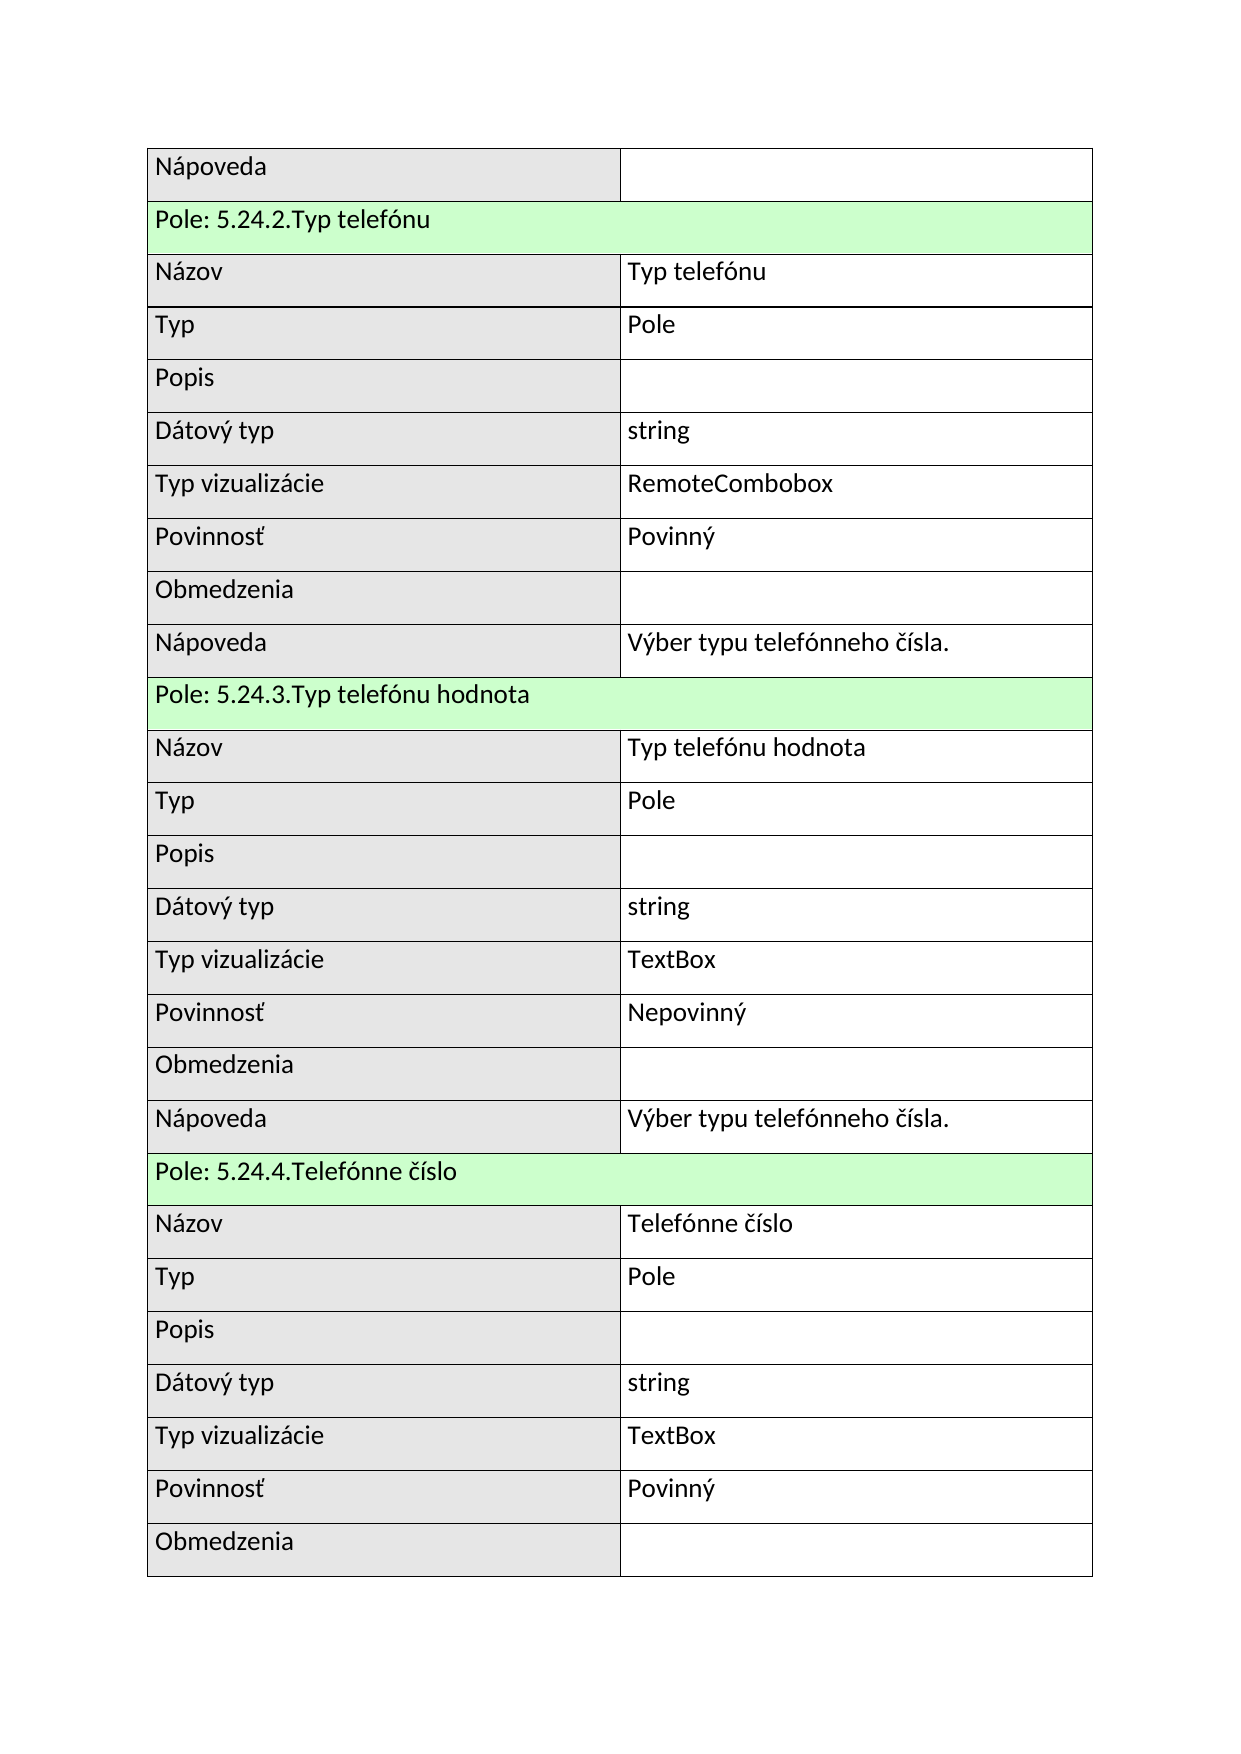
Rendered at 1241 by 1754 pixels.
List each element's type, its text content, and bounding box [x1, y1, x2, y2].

table_cell Nápoveda [148, 149, 620, 201]
table_cell Pole: 5.24.4.Telefónne číslo [148, 1154, 1092, 1205]
table_cell Názov [148, 731, 620, 782]
table_cell Typ [148, 783, 620, 835]
table_cell Povinný [621, 519, 1092, 571]
table_cell Dátový typ [148, 413, 620, 465]
table_cell Typ [148, 1259, 620, 1311]
table_cell Pole [621, 308, 1092, 359]
table_cell Výber typu telefónneho čísla. [621, 1101, 1092, 1153]
table_cell Typ vizualizácie [148, 466, 620, 518]
table_cell Názov [148, 255, 620, 306]
table_cell [621, 360, 1092, 412]
table_cell Telefónne číslo [621, 1206, 1092, 1258]
table_cell Obmedzenia [148, 1524, 620, 1576]
table_cell string [621, 889, 1092, 941]
table_cell Popis [148, 836, 620, 888]
table_cell Dátový typ [148, 889, 620, 941]
table_cell [621, 572, 1092, 624]
table_cell [621, 836, 1092, 888]
table_cell Popis [148, 360, 620, 412]
table_cell Nepovinný [621, 995, 1092, 1047]
table_cell RemoteCombobox [621, 466, 1092, 518]
table_cell Povinnosť [148, 519, 620, 571]
table_cell TextBox [621, 1418, 1092, 1470]
table_cell Obmedzenia [148, 1048, 620, 1100]
table_cell Nápoveda [148, 1101, 620, 1153]
table_cell Pole: 5.24.3.Typ telefónu hodnota [148, 678, 1092, 729]
table_cell string [621, 413, 1092, 465]
table_cell Typ vizualizácie [148, 1418, 620, 1470]
table_cell [621, 149, 1092, 201]
table_cell Povinnosť [148, 1471, 620, 1523]
table_cell [621, 1048, 1092, 1100]
table_cell Typ vizualizácie [148, 942, 620, 994]
table_cell Povinný [621, 1471, 1092, 1523]
table_cell Nápoveda [148, 625, 620, 677]
table_cell Typ [148, 308, 620, 359]
table_cell Pole: 5.24.2.Typ telefónu [148, 202, 1092, 253]
table_cell Obmedzenia [148, 572, 620, 624]
table_cell Výber typu telefónneho čísla. [621, 625, 1092, 677]
table_cell Typ telefónu hodnota [621, 731, 1092, 782]
table_cell Pole [621, 783, 1092, 835]
table_cell Typ telefónu [621, 255, 1092, 306]
table_cell [621, 1524, 1092, 1576]
table_cell TextBox [621, 942, 1092, 994]
table_cell Pole [621, 1259, 1092, 1311]
table_cell Povinnosť [148, 995, 620, 1047]
table_cell Dátový typ [148, 1365, 620, 1417]
table_cell [621, 1312, 1092, 1364]
table_cell Názov [148, 1206, 620, 1258]
table_cell Popis [148, 1312, 620, 1364]
table_cell string [621, 1365, 1092, 1417]
